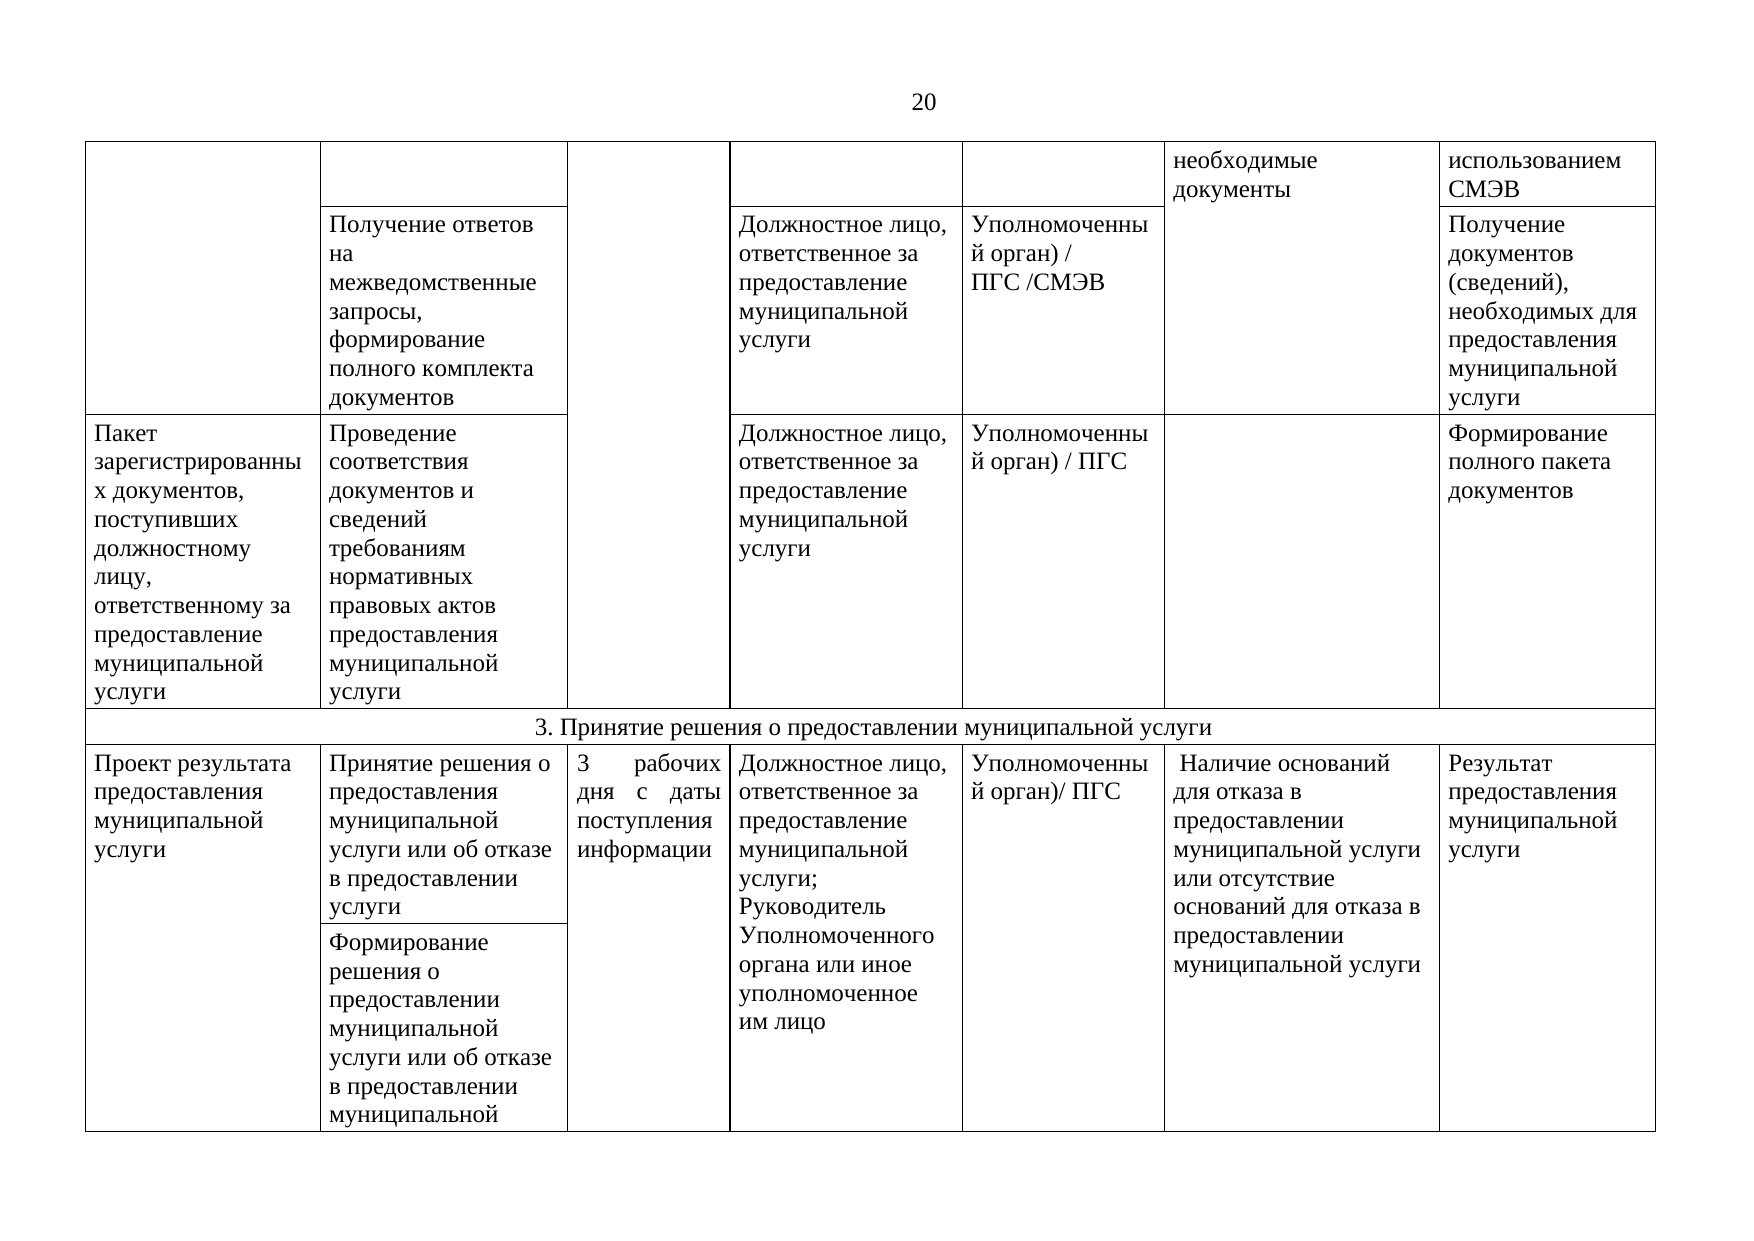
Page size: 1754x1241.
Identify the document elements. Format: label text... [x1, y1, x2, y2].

table_cell Формирование полного пакета документов [1440, 415, 1655, 708]
table_cell Уполномоченный орган)/ ПГС [963, 745, 1164, 1131]
table_cell Проведение соответствия документов и сведений требованиям нормативных правовых актов предоставления муниципальной услуги [321, 415, 567, 708]
table_cell Должностное лицо, ответственное за предоставление муниципальной услуги [731, 207, 962, 414]
table_cell [1165, 415, 1439, 708]
table_cell Получение ответов на межведомственные запросы, формирование полного комплекта документов [321, 207, 567, 414]
table_cell 3. Принятие решения о предоставлении муниципальной услуги [86, 709, 1655, 744]
table_cell Принятие решения о предоставления муниципальной услуги или об отказе в предоставлении услуги [321, 745, 567, 923]
table_cell Наличие оснований для отказа в предоставлении муниципальной услуги или отсутствие оснований для отказа в предоставлении муниципальной услуги [1165, 745, 1439, 1131]
table_cell Уполномоченный орган) / ПГС /СМЭВ [963, 207, 1164, 414]
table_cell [1165, 142, 1439, 414]
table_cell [86, 142, 320, 414]
table_cell Получение документов (сведений), необходимых для предоставления муниципальной услуги [1440, 207, 1655, 414]
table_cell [1440, 142, 1655, 206]
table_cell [568, 142, 729, 708]
table_cell Уполномоченный орган) / ПГС [963, 415, 1164, 708]
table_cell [321, 142, 567, 206]
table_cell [963, 142, 1164, 206]
table_cell 3 рабочих дня с даты поступления информации [568, 745, 729, 1131]
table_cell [731, 142, 962, 206]
table_cell Проект результата предоставления муниципальной услуги [86, 745, 320, 1131]
table_cell Результат предоставления муниципальной услуги [1440, 745, 1655, 1131]
table_cell Должностное лицо, ответственное за предоставление муниципальной услуги; Руководитель Уполномоченного органа или иное уполномоченное им лицо [731, 745, 962, 1131]
table_cell Должностное лицо, ответственное за предоставление муниципальной услуги [731, 415, 962, 708]
table_cell Пакет зарегистрированных документов, поступивших должностному лицу, ответственному за предоставление муниципальной услуги [86, 415, 320, 708]
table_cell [321, 924, 567, 1131]
